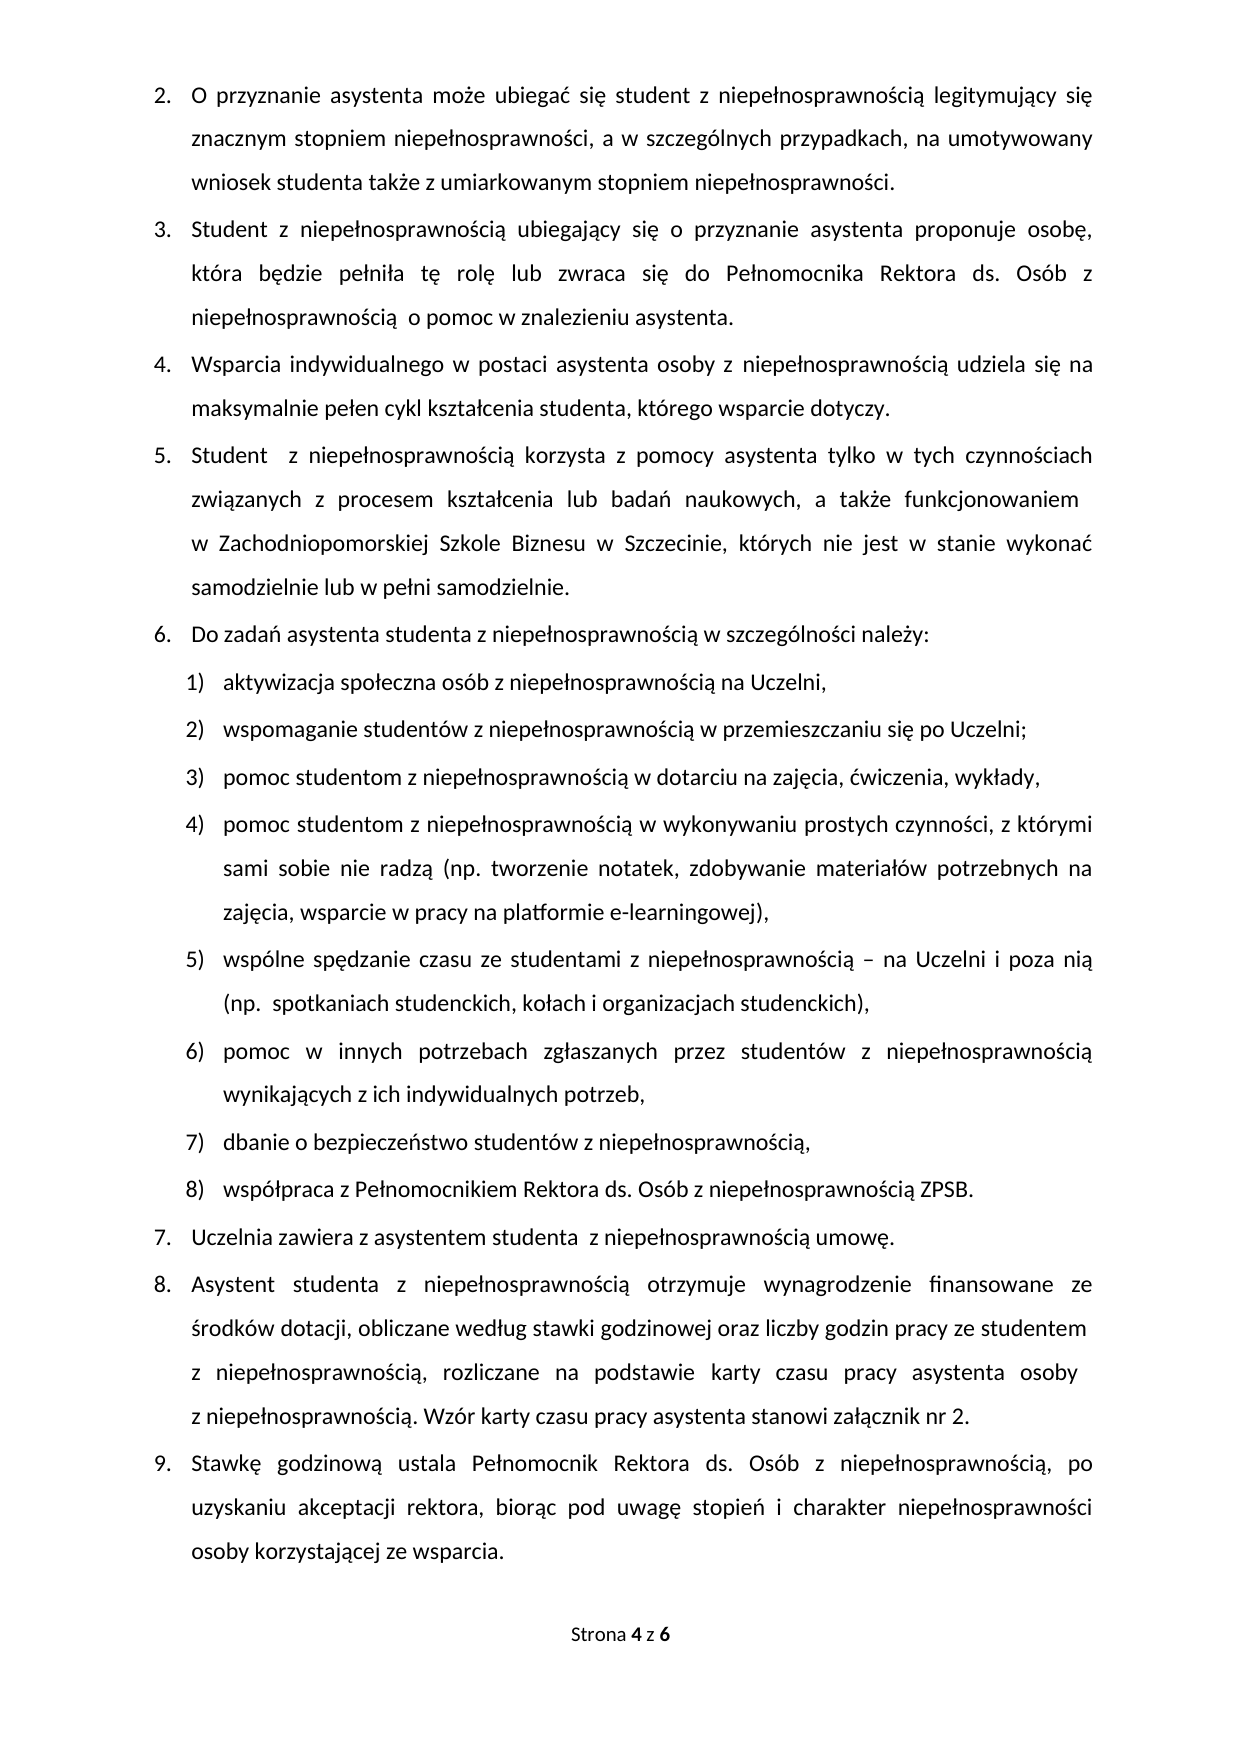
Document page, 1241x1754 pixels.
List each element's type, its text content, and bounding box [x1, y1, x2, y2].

list aktywizacja społeczna osób z niepełnosprawnością na Uczelni, [185, 667, 1094, 696]
list pomoc studentom z niepełnosprawnością w wykonywaniu prostych czynności, z którymi sami sobie nie radzą (np. tworzenie notatek, zdobywanie materiałów potrzebnych na zajęcia, wsparcie w pracy na platformie e-learningowej), [185, 809, 1094, 926]
list O przyznanie asystenta może ubiegać się student z niepełnosprawnością legitymujący się znacznym stopniem niepełnosprawności, a w szczególnych przypadkach, na umotywowany wniosek studenta także z umiarkowanym stopniem niepełnosprawności. [153, 80, 1094, 196]
list Student z niepełnosprawnością ubiegający się o przyznanie asystenta proponuje osobę, która będzie pełniła tę rolę lub zwraca się do Pełnomocnika Rektora ds. Osób z niepełnosprawnością o pomoc w znalezieniu asystenta. [153, 214, 1094, 331]
list Do zadań asystenta studenta z niepełnosprawnością w szczególności należy: [153, 619, 1094, 649]
list wspomaganie studentów z niepełnosprawnością w przemieszczaniu się po Uczelni; [185, 714, 1094, 744]
list wspólne spędzanie czasu ze studentami z niepełnosprawnością – na Uczelni i poza nią (np. spotkaniach studenckich, kołach i organizacjach studenckich), [185, 944, 1094, 1018]
list Student z niepełnosprawnością korzysta z pomocy asystenta tylko w tych czynnościach związanych z procesem kształcenia lub badań naukowych, a także funkcjonowaniem w Zachodniopomorskiej Szkole Biznesu w Szczecinie, których nie jest w stanie wykonać samodzielnie lub w pełni samodzielnie. [153, 441, 1094, 601]
list Wsparcia indywidualnego w postaci asystenta osoby z niepełnosprawnością udziela się na maksymalnie pełen cykl kształcenia studenta, którego wsparcie dotyczy. [153, 349, 1094, 422]
list pomoc studentom z niepełnosprawnością w dotarciu na zajęcia, ćwiczenia, wykłady, [185, 762, 1094, 791]
list współpraca z Pełnomocnikiem Rektora ds. Osób z niepełnosprawnością ZPSB. [185, 1174, 1094, 1204]
list Uczelnia zawiera z asystentem studenta z niepełnosprawnością umowę. [153, 1222, 1094, 1251]
list Asystent studenta z niepełnosprawnością otrzymuje wynagrodzenie finansowane ze środków dotacji, obliczane według stawki godzinowej oraz liczby godzin pracy ze studentem z niepełnosprawnością, rozliczane na podstawie karty czasu pracy asystenta osoby z niepełnosprawnością. Wzór karty czasu pracy asystenta stanowi załącznik nr 2. [153, 1269, 1094, 1430]
list Stawkę godzinową ustala Pełnomocnik Rektora ds. Osób z niepełnosprawnością, po uzyskaniu akceptacji rektora, biorąc pod uwagę stopień i charakter niepełnosprawności osoby korzystającej ze wsparcia. [153, 1448, 1094, 1565]
list pomoc w innych potrzebach zgłaszanych przez studentów z niepełnosprawnością wynikających z ich indywidualnych potrzeb, [185, 1036, 1094, 1109]
list dbanie o bezpieczeństwo studentów z niepełnosprawnością, [185, 1127, 1094, 1156]
